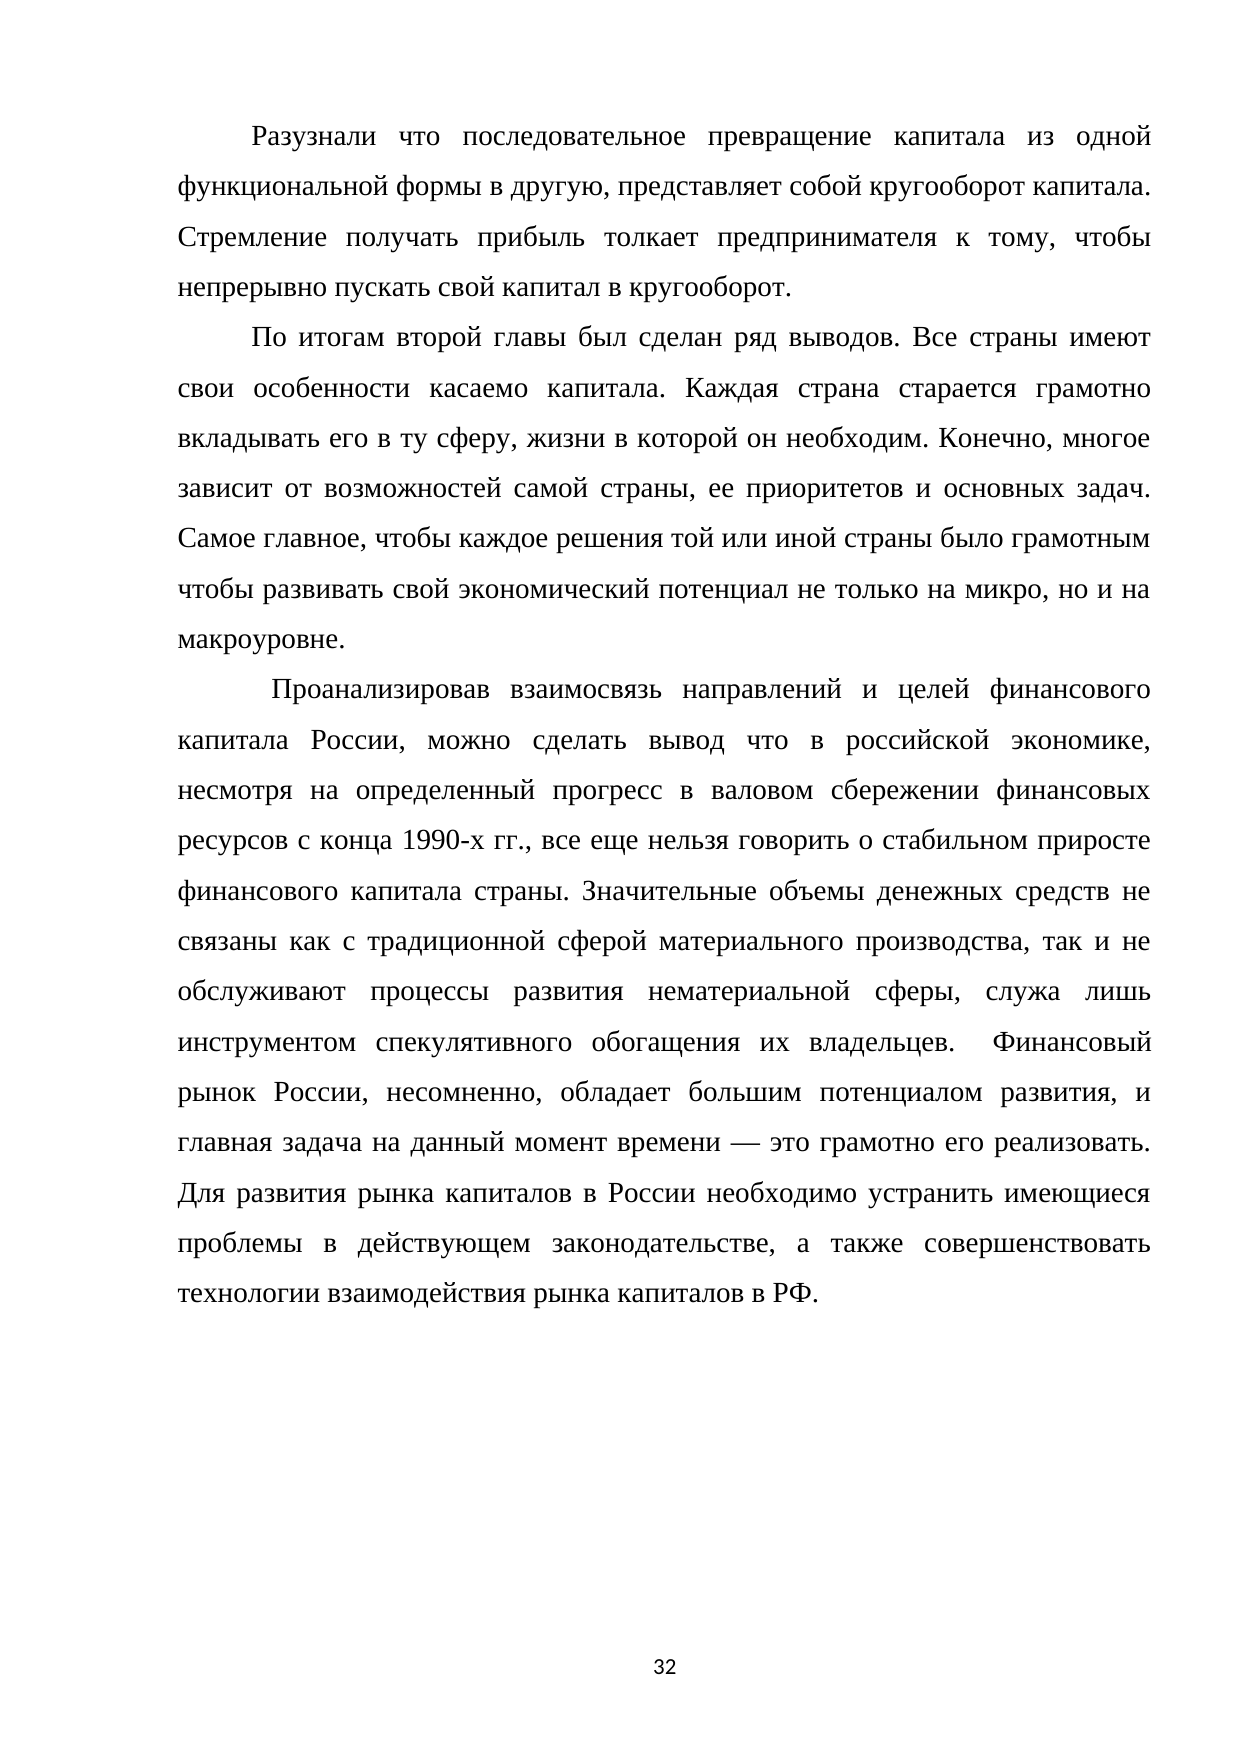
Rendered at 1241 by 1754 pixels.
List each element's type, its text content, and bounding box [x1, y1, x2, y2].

text По итогам второй главы был сделан ряд выводов. Все страны имеют свои особенности касаемо капитала. Каждая страна старается грамотно вкладывать его в ту сферу, жизни в которой он необходим. Конечно, многое зависит от возможностей самой страны, ее приоритетов и основных задач. Самое главное, чтобы каждое решения той или иной страны было грамотным чтобы развивать свой экономический потенциал не только на микро, но и на макроуровне. [177, 319, 1152, 655]
text Проанализировав взаимосвязь направлений и целей финансового капитала России, можно сделать вывод что в российской экономике, несмотря на определенный прогресс в валовом сбережении финансовых ресурсов с конца 1990-х гг., все еще нельзя говорить о стабильном приросте финансового капитала страны. Значительные объемы денежных средств не связаны как с традиционной сферой материального производства, так и не обслуживают процессы развития нематериальной сферы, служа лишь инструментом спекулятивного обогащения их владельцев. Финансовый рынок России, несомненно, обладает большим потенциалом развития, и главная задача на данный момент времени — это грамотно его реализовать. Для развития рынка капиталов в России необходимо устранить имеющиеся проблемы в действующем законодательстве, а также совершенствовать технологии взаимодействия рынка капиталов в РФ. [177, 672, 1152, 1309]
text Разузнали что последовательное превращение капитала из одной функциональной формы в другую, представляет собой кругооборот капитала. Стремление получать прибыль толкает предпринимателя к тому, чтобы непрерывно пускать свой капитал в кругооборот. [177, 118, 1152, 303]
